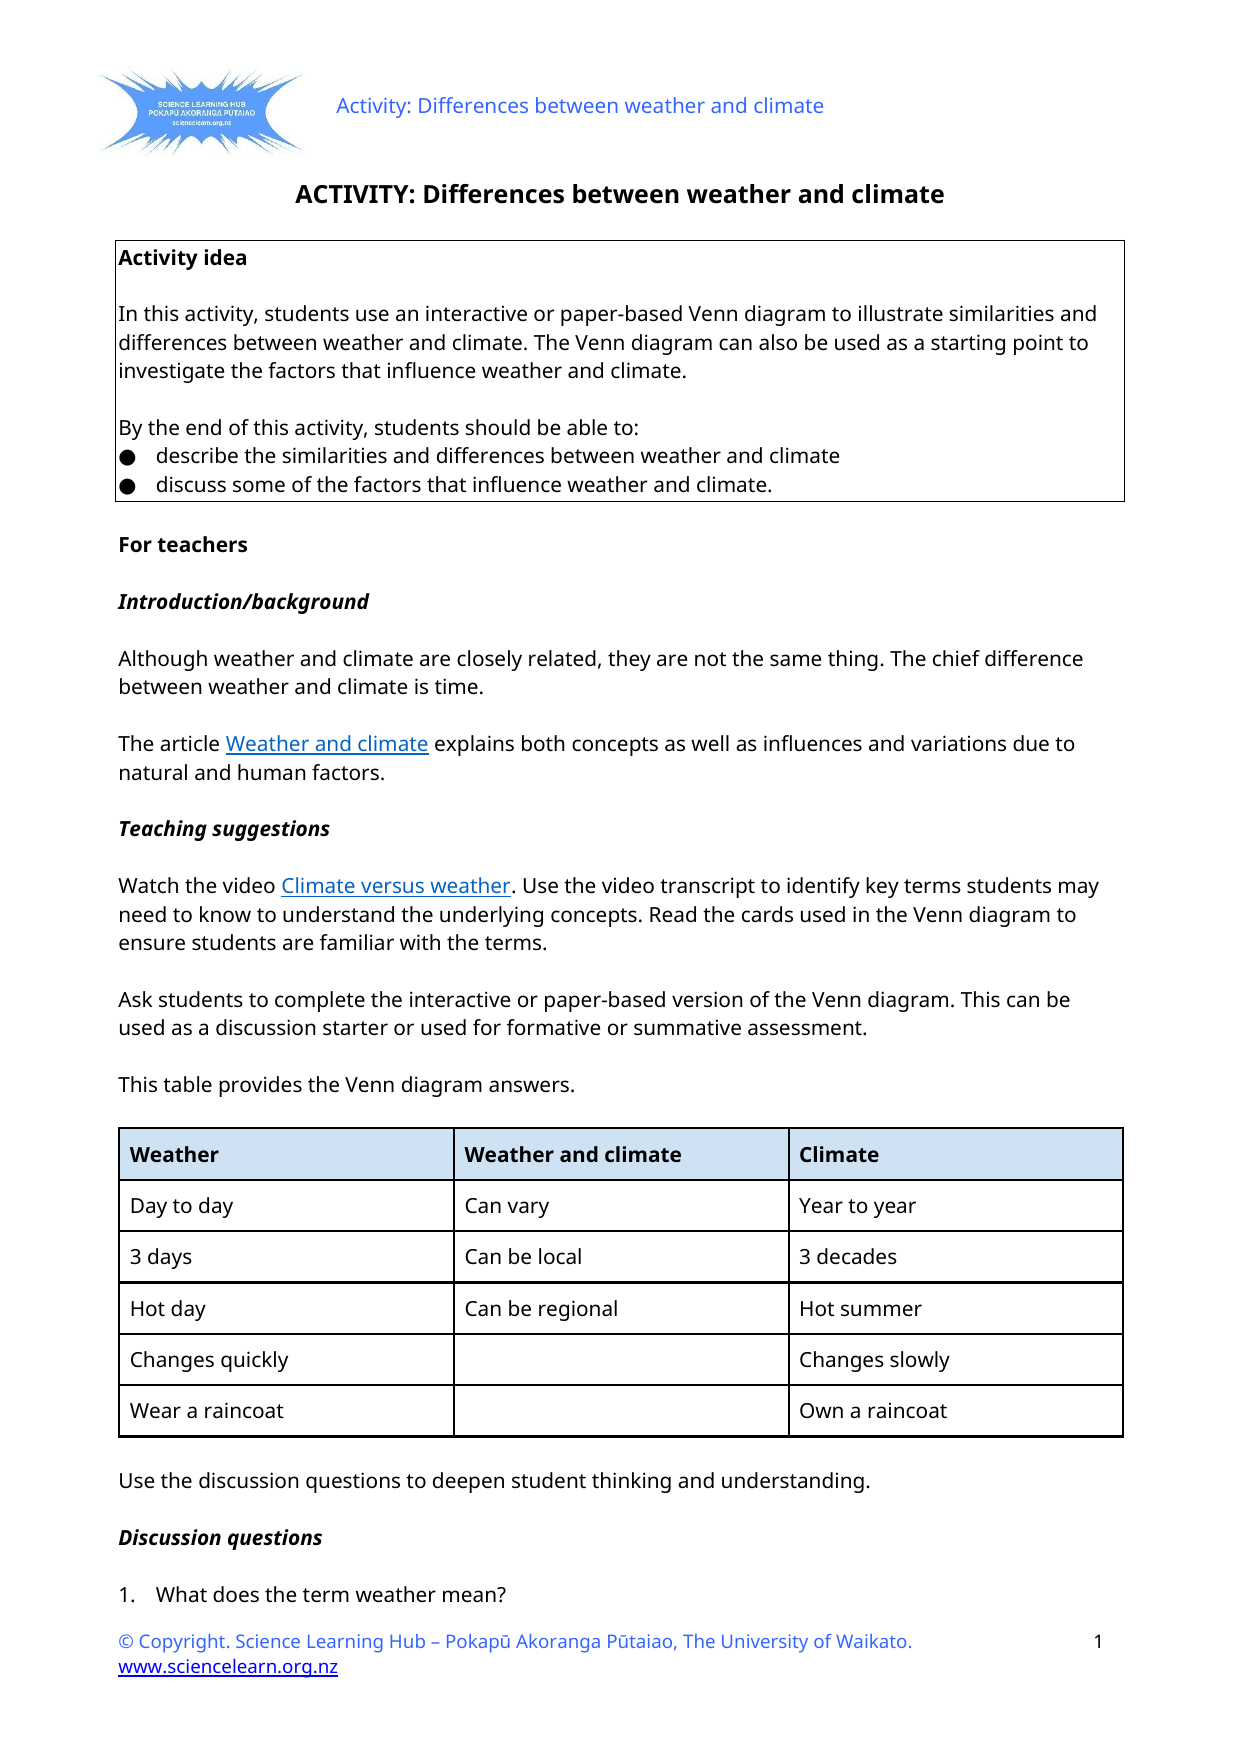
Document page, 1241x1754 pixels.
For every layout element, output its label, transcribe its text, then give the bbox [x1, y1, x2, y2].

text Activity idea [116, 241, 1124, 271]
table_cell Day to day [120, 1181, 453, 1230]
table_cell Year to year [790, 1181, 1122, 1230]
table_cell Wear a raincoat [120, 1386, 453, 1435]
text ACTIVITY: Differences between weather and climate [118, 177, 1122, 211]
subtitle Introduction/background [118, 587, 1122, 615]
text Watch the video Climate versus weather. Use the video transcript to identify key terms students may need to know to understand the underlying concepts. Read the cards used in the Venn diagram to ensure students are familiar with the terms. [118, 871, 1122, 957]
table_cell [455, 1335, 788, 1384]
table_cell 3 days [120, 1232, 453, 1281]
text Discussion questions [118, 1523, 1122, 1551]
table_cell [455, 1386, 788, 1435]
text Use the discussion questions to deepen student thinking and understanding. [118, 1466, 1122, 1494]
table_cell Changes quickly [120, 1335, 453, 1384]
text In this activity, students use an interactive or paper-based Venn diagram to illustrate similarities and differences between weather and climate. The Venn diagram can also be used as a starting point to investigate the factors that influence weather and climate. [118, 299, 1122, 385]
text Although weather and climate are closely related, they are not the same thing. The chief difference between weather and climate is time. [118, 644, 1122, 701]
table_header Weather [120, 1129, 453, 1179]
text The article Weather and climate explains both concepts as well as influences and variations due to natural and human factors. [118, 729, 1122, 786]
table_cell Can vary [455, 1181, 788, 1230]
picture [97, 66, 306, 158]
list discuss some of the factors that influence weather and climate. [116, 467, 1124, 501]
list What does the term weather mean? [118, 1580, 1122, 1608]
list describe the similarities and differences between weather and climate [118, 442, 1122, 467]
table_header Climate [790, 1129, 1122, 1179]
table_cell Changes slowly [790, 1335, 1122, 1384]
table_header Weather and climate [455, 1129, 788, 1179]
table_cell Can be regional [455, 1284, 788, 1333]
text This table provides the Venn diagram answers. [118, 1070, 1122, 1099]
table_cell Own a raincoat [790, 1386, 1122, 1435]
text Ask students to complete the interactive or paper-based version of the Venn diagram. This can be used as a discussion starter or used for formative or summative assessment. [118, 985, 1122, 1042]
text By the end of this activity, students should be able to: [118, 413, 1122, 442]
table_cell Hot summer [790, 1284, 1122, 1333]
table_cell Can be local [455, 1232, 788, 1281]
table_cell 3 decades [790, 1232, 1122, 1281]
subtitle For teachers [118, 530, 1122, 558]
subtitle Teaching suggestions [118, 814, 1122, 843]
table_cell Hot day [120, 1284, 453, 1333]
